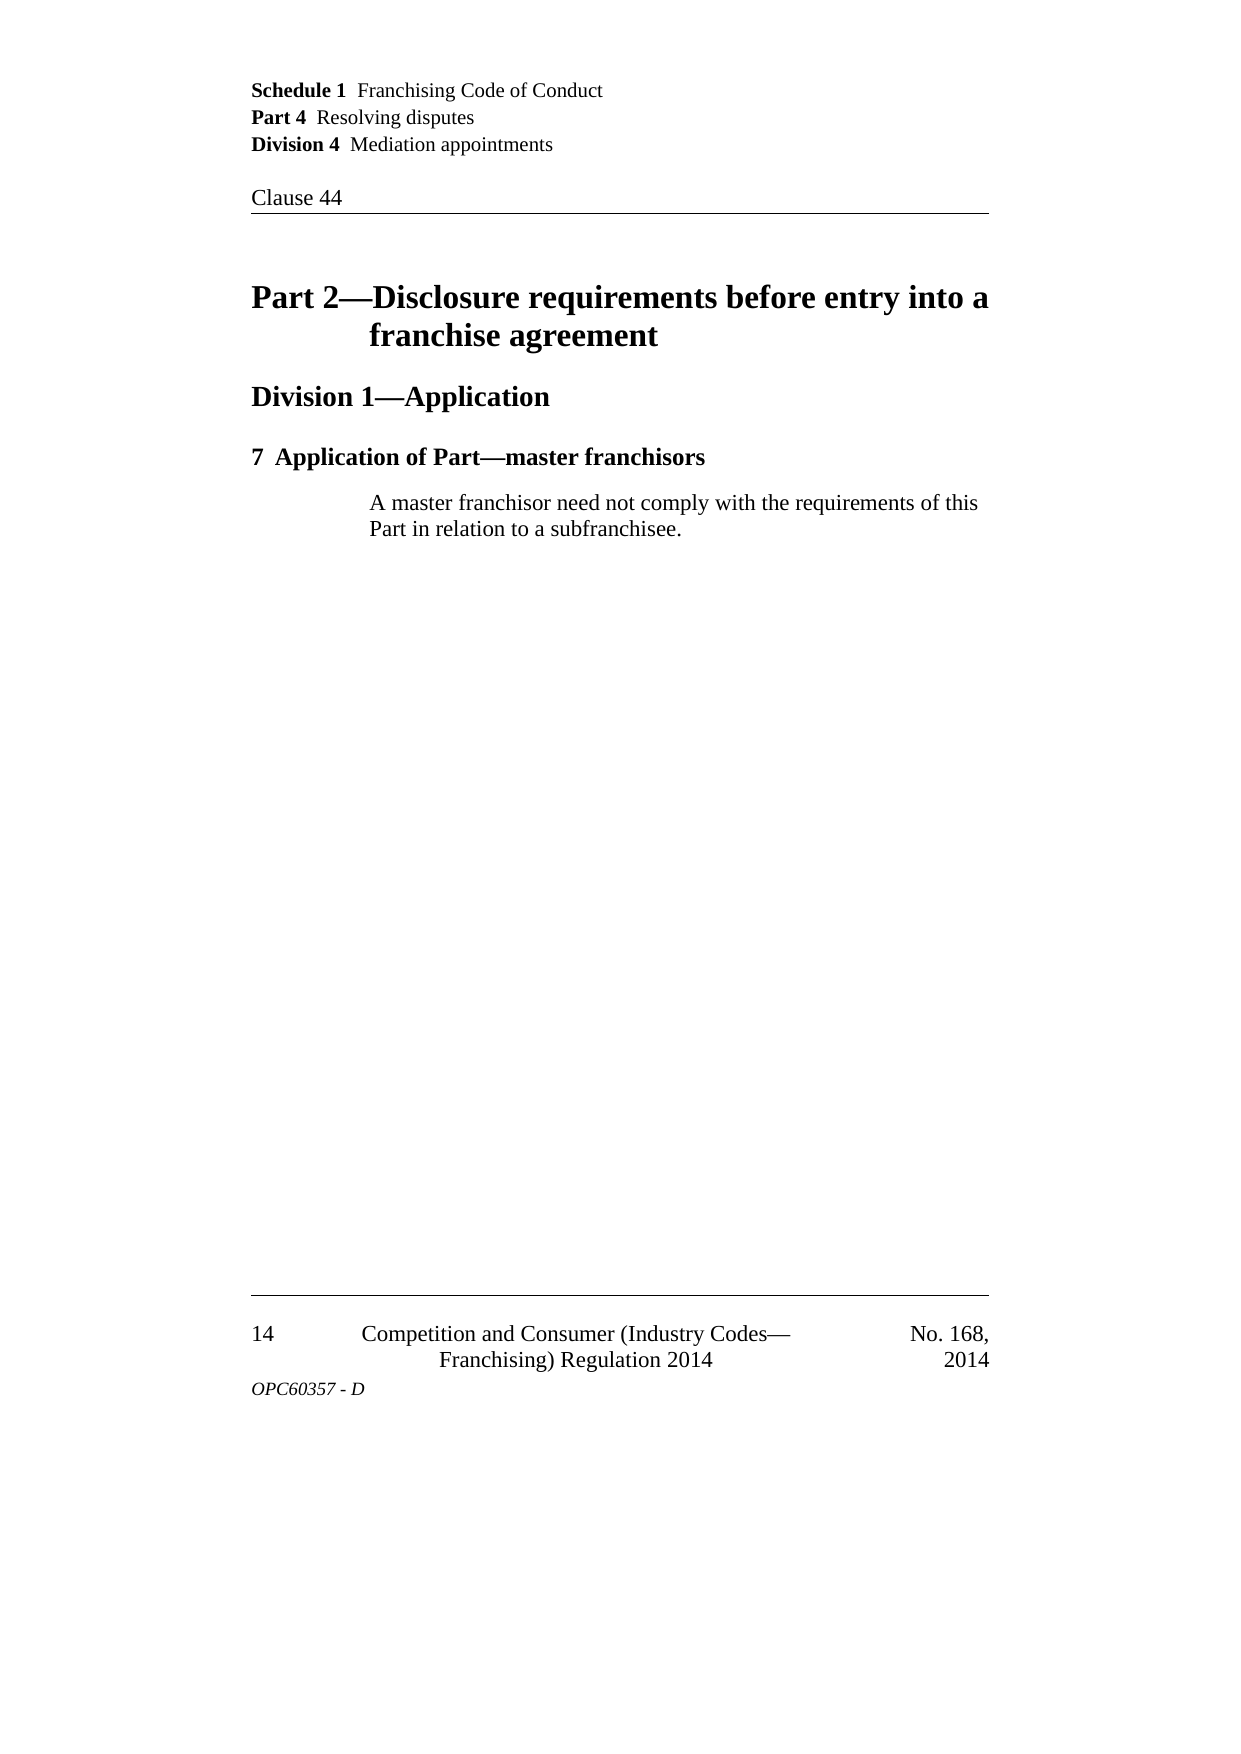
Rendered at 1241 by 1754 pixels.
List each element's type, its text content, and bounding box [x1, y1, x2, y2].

text Part 2—Disclosure requirements before entry into a franchise agreement [251, 277, 989, 354]
text A master franchisor need not comply with the requirements of this Part in relation to a subfranchisee. [251, 489, 989, 542]
text 7 Application of Part—master franchisors [251, 442, 989, 470]
text Division 1—Application [251, 379, 989, 412]
